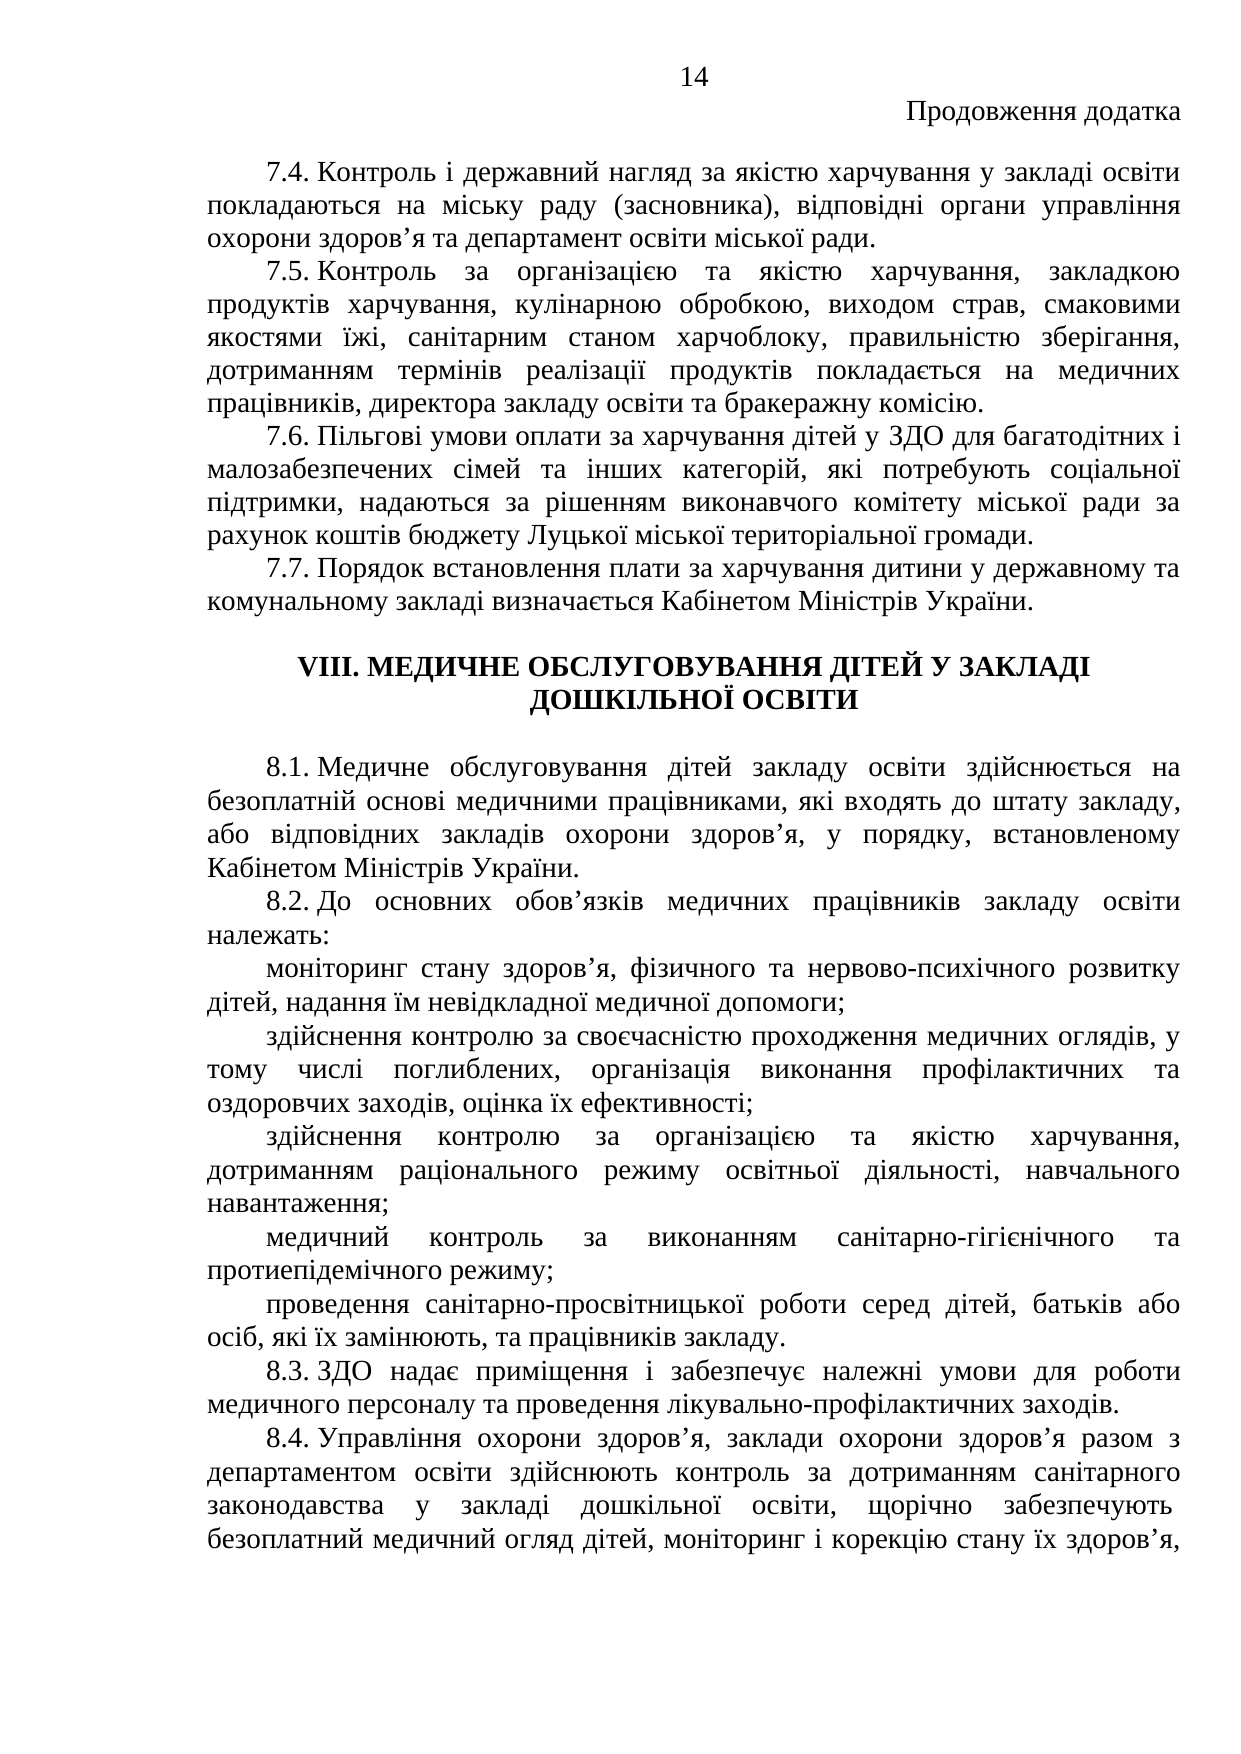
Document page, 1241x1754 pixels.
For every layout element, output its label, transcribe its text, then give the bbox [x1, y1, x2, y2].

text моніторинг стану здоров’я, фізичного та нервово-психічного розвитку дітей, надання їм невідкладної медичної допомоги; [207, 951, 1181, 1018]
text 7.6. Пільгові умови оплати за харчування дітей у ЗДО для багатодітних і малозабезпечених сімей та інших категорій, які потребують соціальної підтримки, надаються за рішенням виконавчого комітету міської ради за рахунок коштів бюджету Луцької міської територіальної громади. [207, 419, 1181, 551]
text 7.4. Контроль і державний нагляд за якістю харчування у закладі освіти покладаються на міську раду (засновника), відповідні органи управління охорони здоров’я та департамент освіти міської ради. [207, 155, 1181, 254]
text 8.2. До основних обов’язків медичних працівників закладу освіти належать: [207, 883, 1181, 951]
text VIІІ. МЕДИЧНЕ ОБСЛУГОВУВАННЯ ДІТЕЙ У ЗАКЛАДІ ДОШКІЛЬНОЇ ОСВІТИ [207, 650, 1181, 716]
text 7.7. Порядок встановлення плати за харчування дитини у державному та комунальному закладі визначається Кабінетом Міністрів України. [207, 551, 1181, 617]
text здійснення контролю за своєчасністю проходження медичних оглядів, у тому числі поглиблених, організація виконання профілактичних та оздоровчих заходів, оцінка їх ефективності; [207, 1018, 1181, 1118]
text 7.5. Контроль за організацією та якістю харчування, закладкою продуктів харчування, кулінарною обробкою, виходом страв, смаковими якостями їжі, санітарним станом харчоблоку, правильністю зберігання, дотриманням термінів реалізації продуктів покладається на медичних працівників, директора закладу освіти та бракеражну комісію. [207, 254, 1181, 419]
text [207, 1420, 1181, 1554]
text медичний контроль за виконанням санітарно-гігієнічного та протиепідемічного режиму; [207, 1219, 1181, 1286]
text 8.3. ЗДО надає приміщення і забезпечує належні умови для роботи медичного персоналу та проведення лікувально-профілактичних заходів. [207, 1353, 1181, 1420]
text проведення санітарно-просвітницької роботи серед дітей, батьків або осіб, які їх замінюють, та працівників закладу. [207, 1286, 1181, 1353]
text здійснення контролю за організацією та якістю харчування, дотриманням раціонального режиму освітньої діяльності, навчального навантаження; [207, 1118, 1181, 1219]
text 8.1. Медичне обслуговування дітей закладу освіти здійснюється на безоплатній основі медичними працівниками, які входять до штату закладу, або відповідних закладів охорони здоров’я, у порядку, встановленому Кабінетом Міністрів України. [207, 749, 1181, 883]
